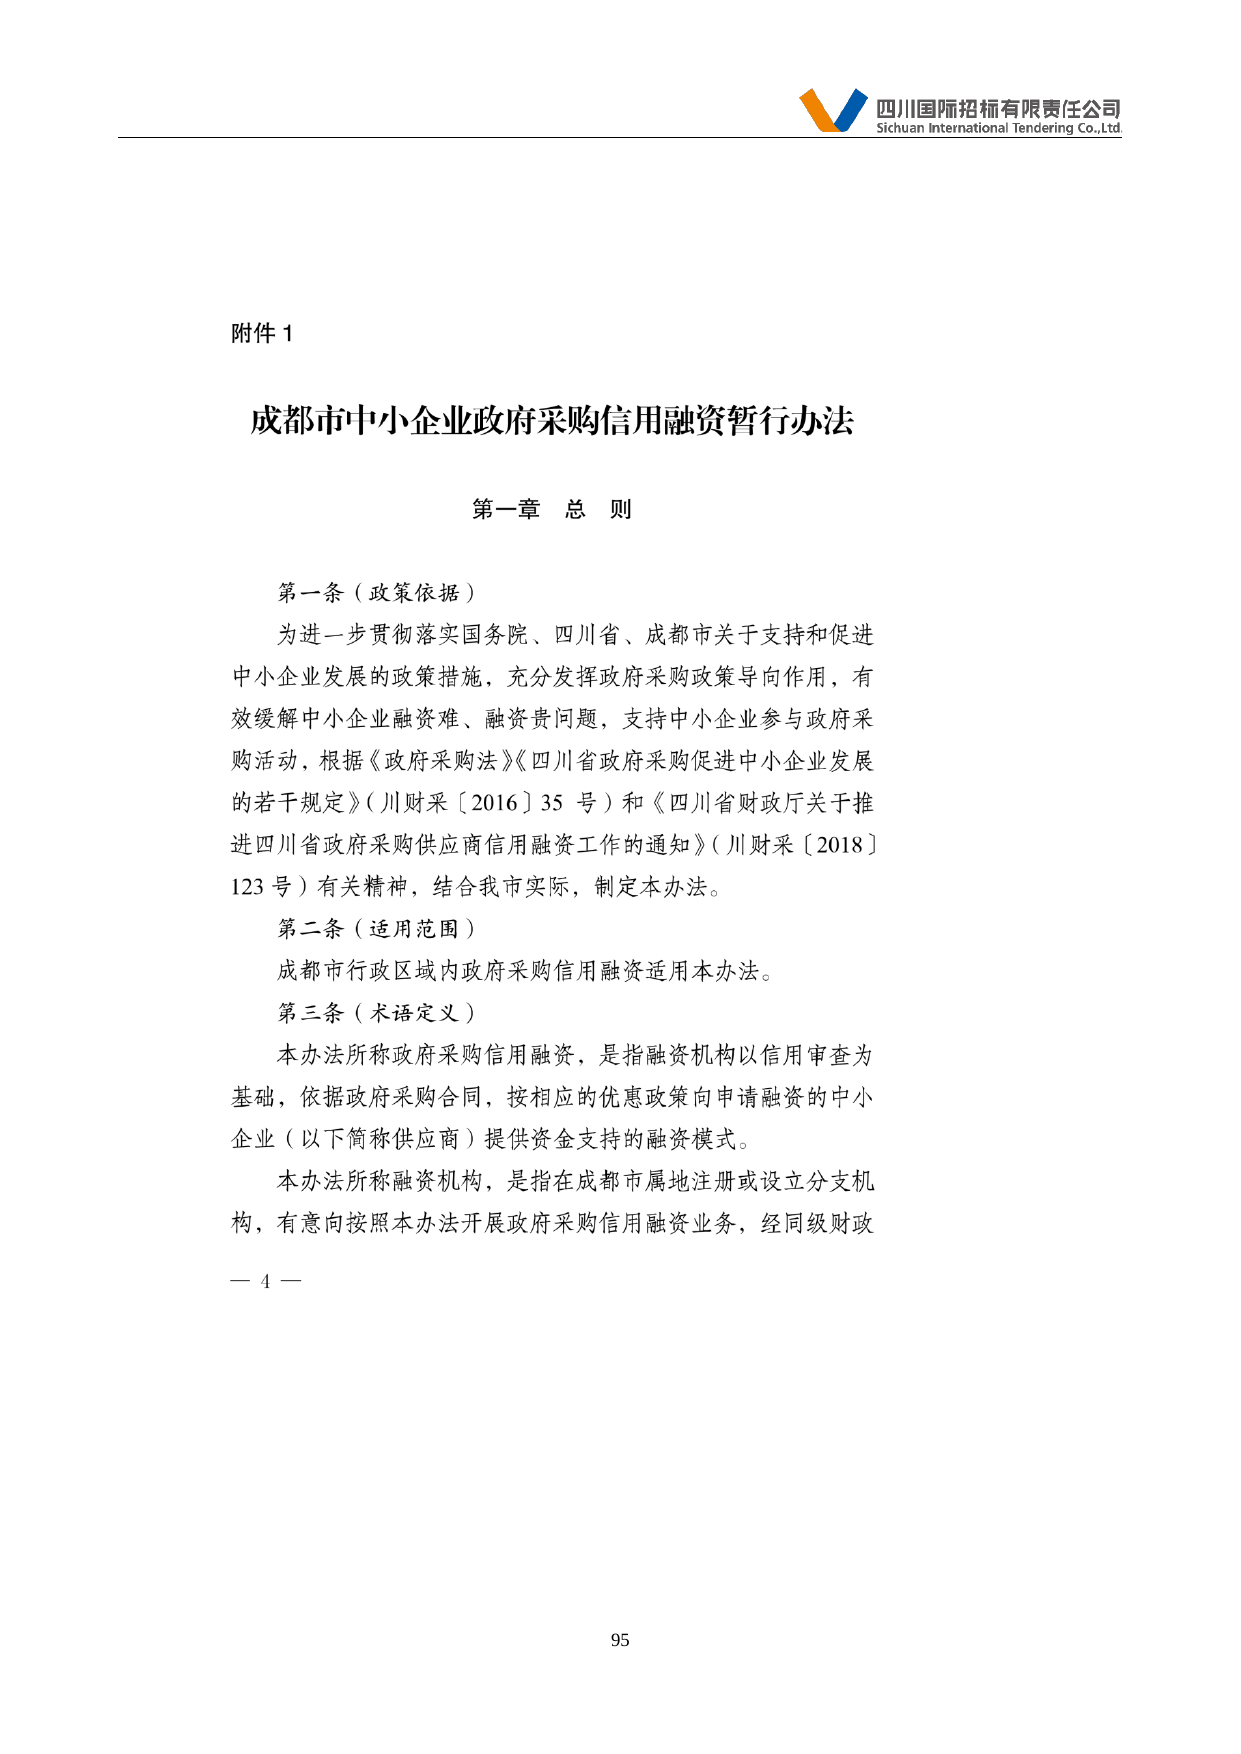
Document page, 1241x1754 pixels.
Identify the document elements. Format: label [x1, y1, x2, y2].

picture [118, 160, 984, 1385]
picture [799, 88, 1123, 135]
